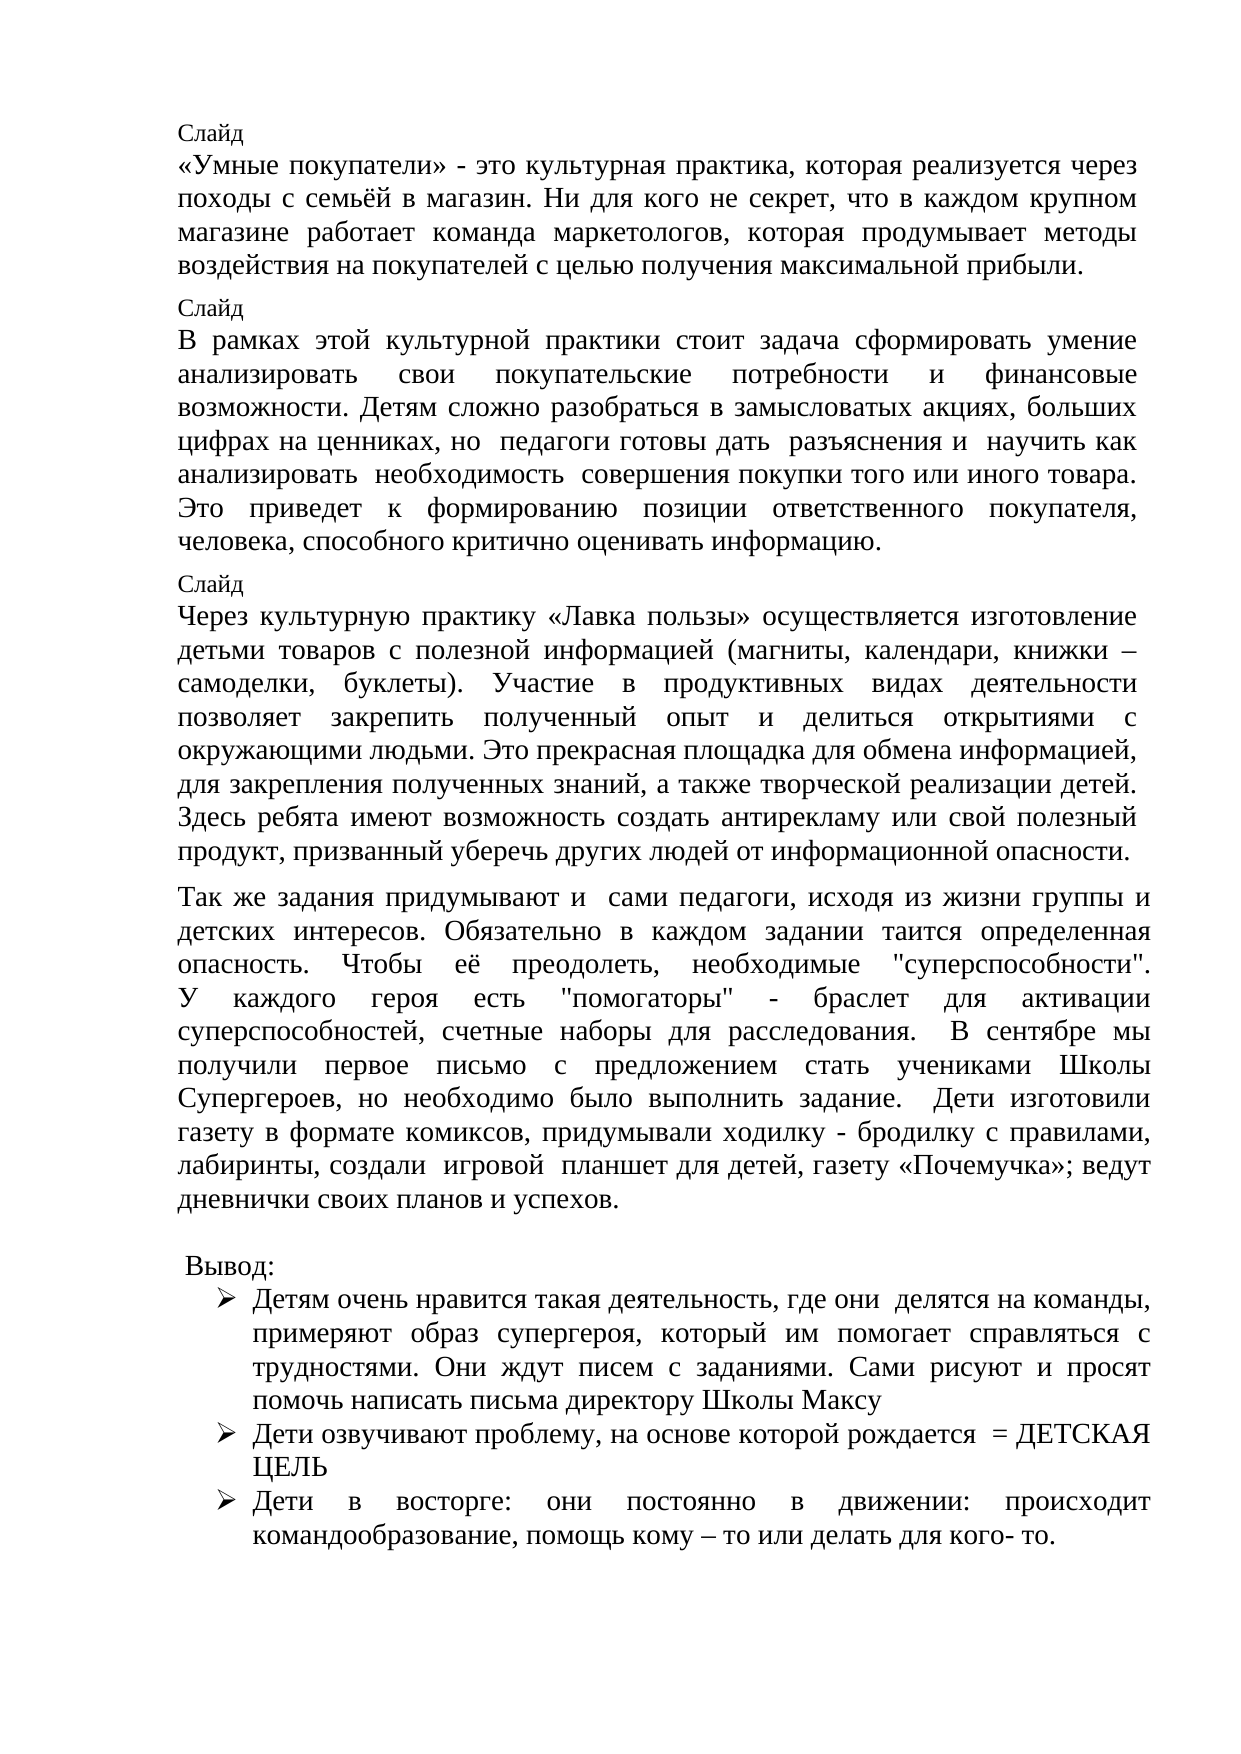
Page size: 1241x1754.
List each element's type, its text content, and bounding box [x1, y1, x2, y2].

list Детям очень нравится такая деятельность, где они делятся на команды, примеряют образ супергероя, который им помогает справляться с трудностями. Они ждут писем с заданиями. Сами рисуют и просят помочь написать письма директору Школы Максу [215, 1282, 1152, 1416]
text Слайд [177, 569, 1133, 598]
text «Умные покупатели» - это культурная практика, которая реализуется через походы с семьёй в магазин. Ни для кого не секрет, что в каждом крупном магазине работает команда маркетологов, которая продумывает методы воздействия на покупателей с целью получения максимальной прибыли. [177, 147, 1138, 281]
text Слайд [177, 293, 1133, 322]
list Дети озвучивают проблему, на основе которой рождается = ДЕТСКАЯ ЦЕЛЬ [215, 1416, 1152, 1483]
text Слайд [177, 118, 1133, 147]
list Дети в восторге: они постоянно в движении: происходит командообразование, помощь кому – то или делать для кого- то. [215, 1483, 1152, 1550]
text Вывод: [177, 1248, 1152, 1282]
text Через культурную практику «Лавка пользы» осуществляется изготовление детьми товаров с полезной информацией (магниты, календари, книжки – самоделки, буклеты). Участие в продуктивных видах деятельности позволяет закрепить полученный опыт и делиться открытиями с окружающими людьми. Это прекрасная площадка для обмена информацией, для закрепления полученных знаний, а также творческой реализации детей. Здесь ребята имеют возможность создать антирекламу или свой полезный продукт, призванный уберечь других людей от информационной опасности. [177, 598, 1138, 867]
text Так же задания придумывают и сами педагоги, исходя из жизни группы и детских интересов. Обязательно в каждом задании таится определенная опасность. Чтобы её преодолеть, необходимые "суперспособности". У каждого героя есть "помогаторы" - браслет для активации суперспособностей, счетные наборы для расследования. В сентябре мы получили первое письмо с предложением стать учениками Школы Супергероев, но необходимо было выполнить задание. Дети изготовили газету в формате комиксов, придумывали ходилку - бродилку с правилами, лабиринты, создали игровой планшет для детей, газету «Почемучка»; ведут дневнички своих планов и успехов. [177, 879, 1152, 1214]
text В рамках этой культурной практики стоит задача сформировать умение анализировать свои покупательские потребности и финансовые возможности. Детям сложно разобраться в замысловатых акциях, больших цифрах на ценниках, но педагоги готовы дать разъяснения и научить как анализировать необходимость совершения покупки того или иного товара. Это приведет к формированию позиции ответственного покупателя, человека, способного критично оценивать информацию. [177, 322, 1138, 557]
